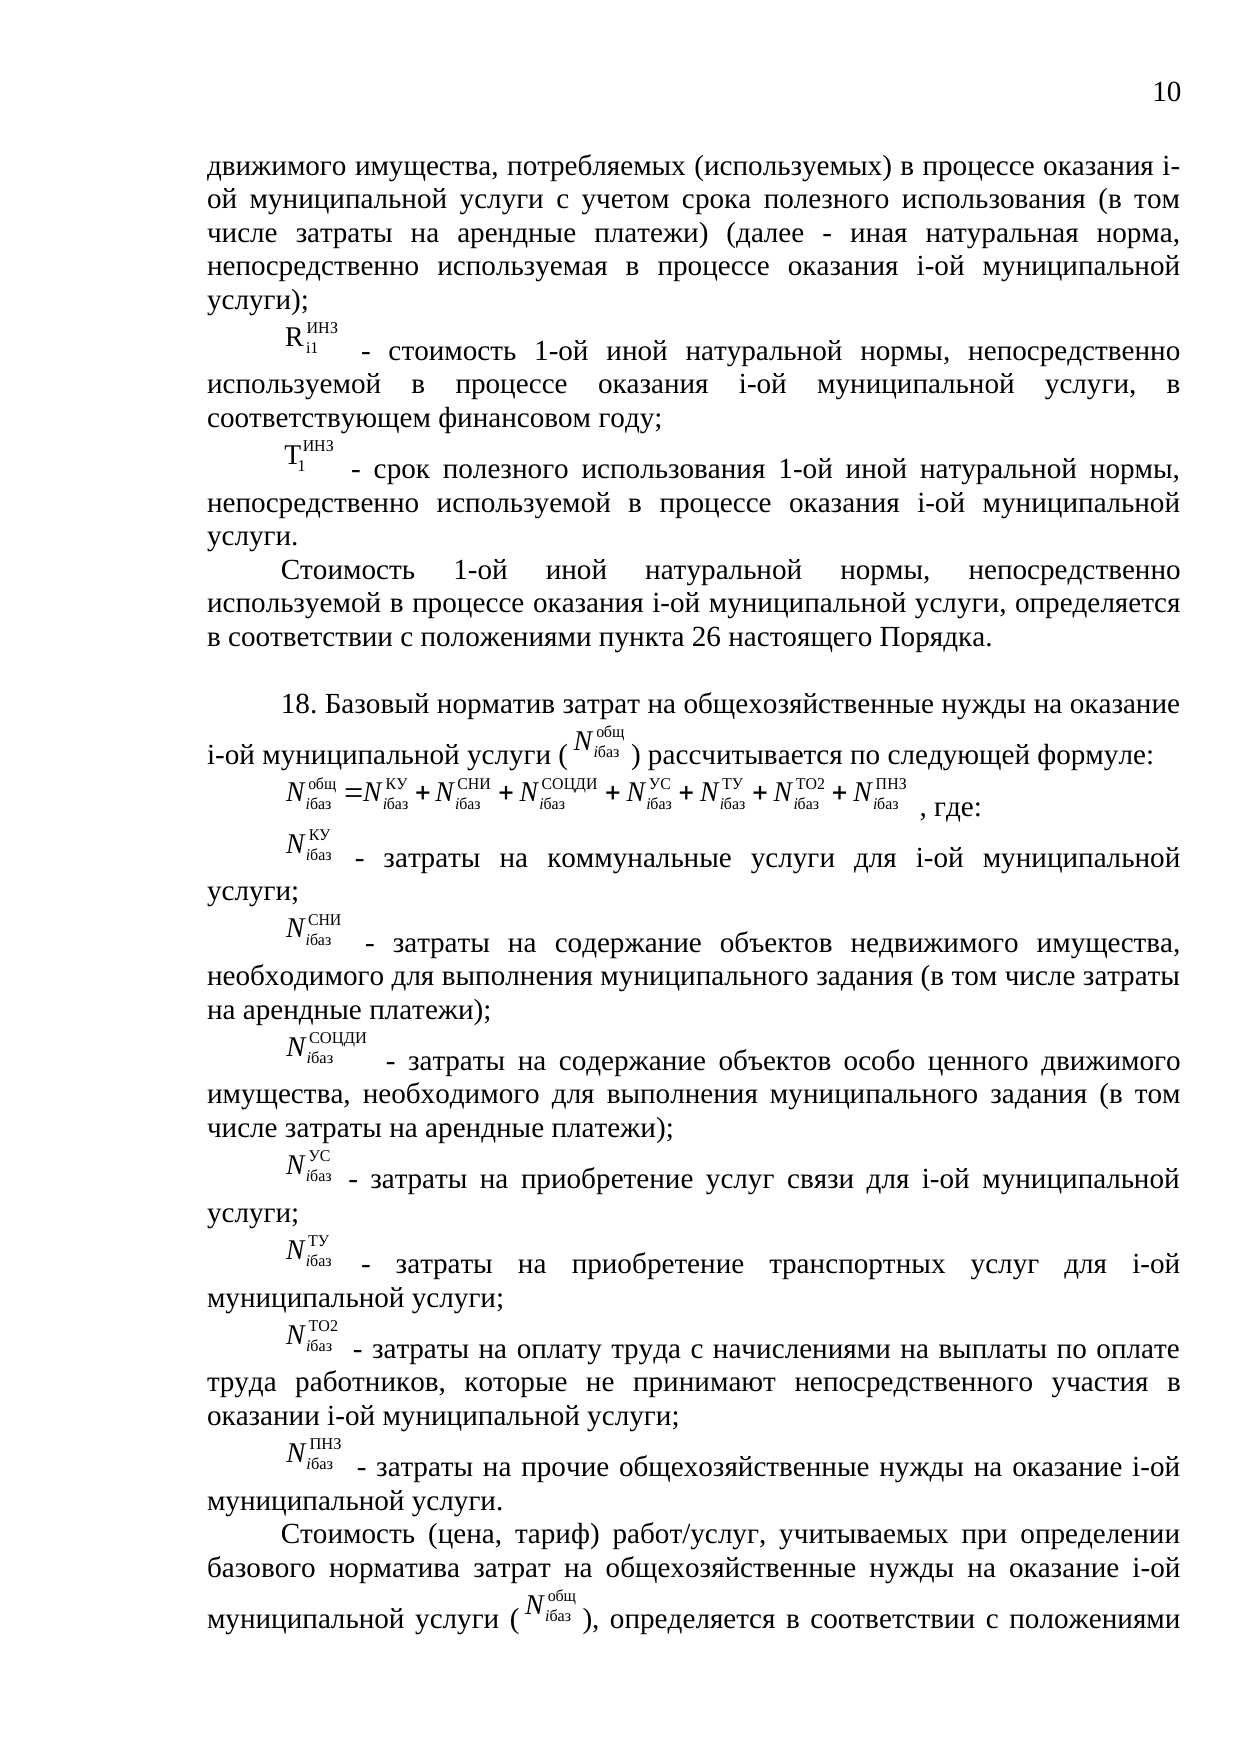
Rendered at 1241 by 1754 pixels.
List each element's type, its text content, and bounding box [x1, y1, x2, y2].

text - затраты на оплату труда с начислениями на выплаты по оплате труда работников, которые не принимают непосредственного участия в оказании i-ой муниципальной услуги; [207, 1313, 1181, 1432]
text - затраты на содержание объектов особо ценного движимого имущества, необходимого для выполнения муниципального задания (в том числе затраты на арендные платежи); [207, 1025, 1181, 1144]
text - затраты на прочие общехозяйственные нужды на оказание i-ой муниципальной услуги. [207, 1432, 1181, 1516]
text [207, 148, 1181, 315]
text - затраты на приобретение услуг связи для i-ой муниципальной услуги; [207, 1144, 1181, 1228]
text - затраты на содержание объектов недвижимого имущества, необходимого для выполнения муниципального задания (в том числе затраты на арендные платежи); [207, 907, 1181, 1025]
text 18. Базовый норматив затрат на общехозяйственные нужды на оказание i-ой муниципальной услуги () рассчитывается по следующей формуле: [207, 686, 1181, 771]
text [207, 1516, 1181, 1635]
text - затраты на приобретение транспортных услуг для i-ой муниципальной услуги; [207, 1228, 1181, 1313]
text - затраты на коммунальные услуги для i-ой муниципальной услуги; [207, 822, 1181, 907]
text - стоимость 1-ой иной натуральной нормы, непосредственно используемой в процессе оказания i-ой муниципальной услуги, в соответствующем финансовом году; [207, 315, 1181, 434]
text , где: [207, 771, 1181, 822]
text Стоимость 1-ой иной натуральной нормы, непосредственно используемой в процессе оказания i-ой муниципальной услуги, определяется в соответствии с положениями пункта 26 настоящего Порядка. [207, 552, 1181, 653]
text - срок полезного использования 1-ой иной натуральной нормы, непосредственно используемой в процессе оказания i-ой муниципальной услуги. [207, 434, 1181, 552]
